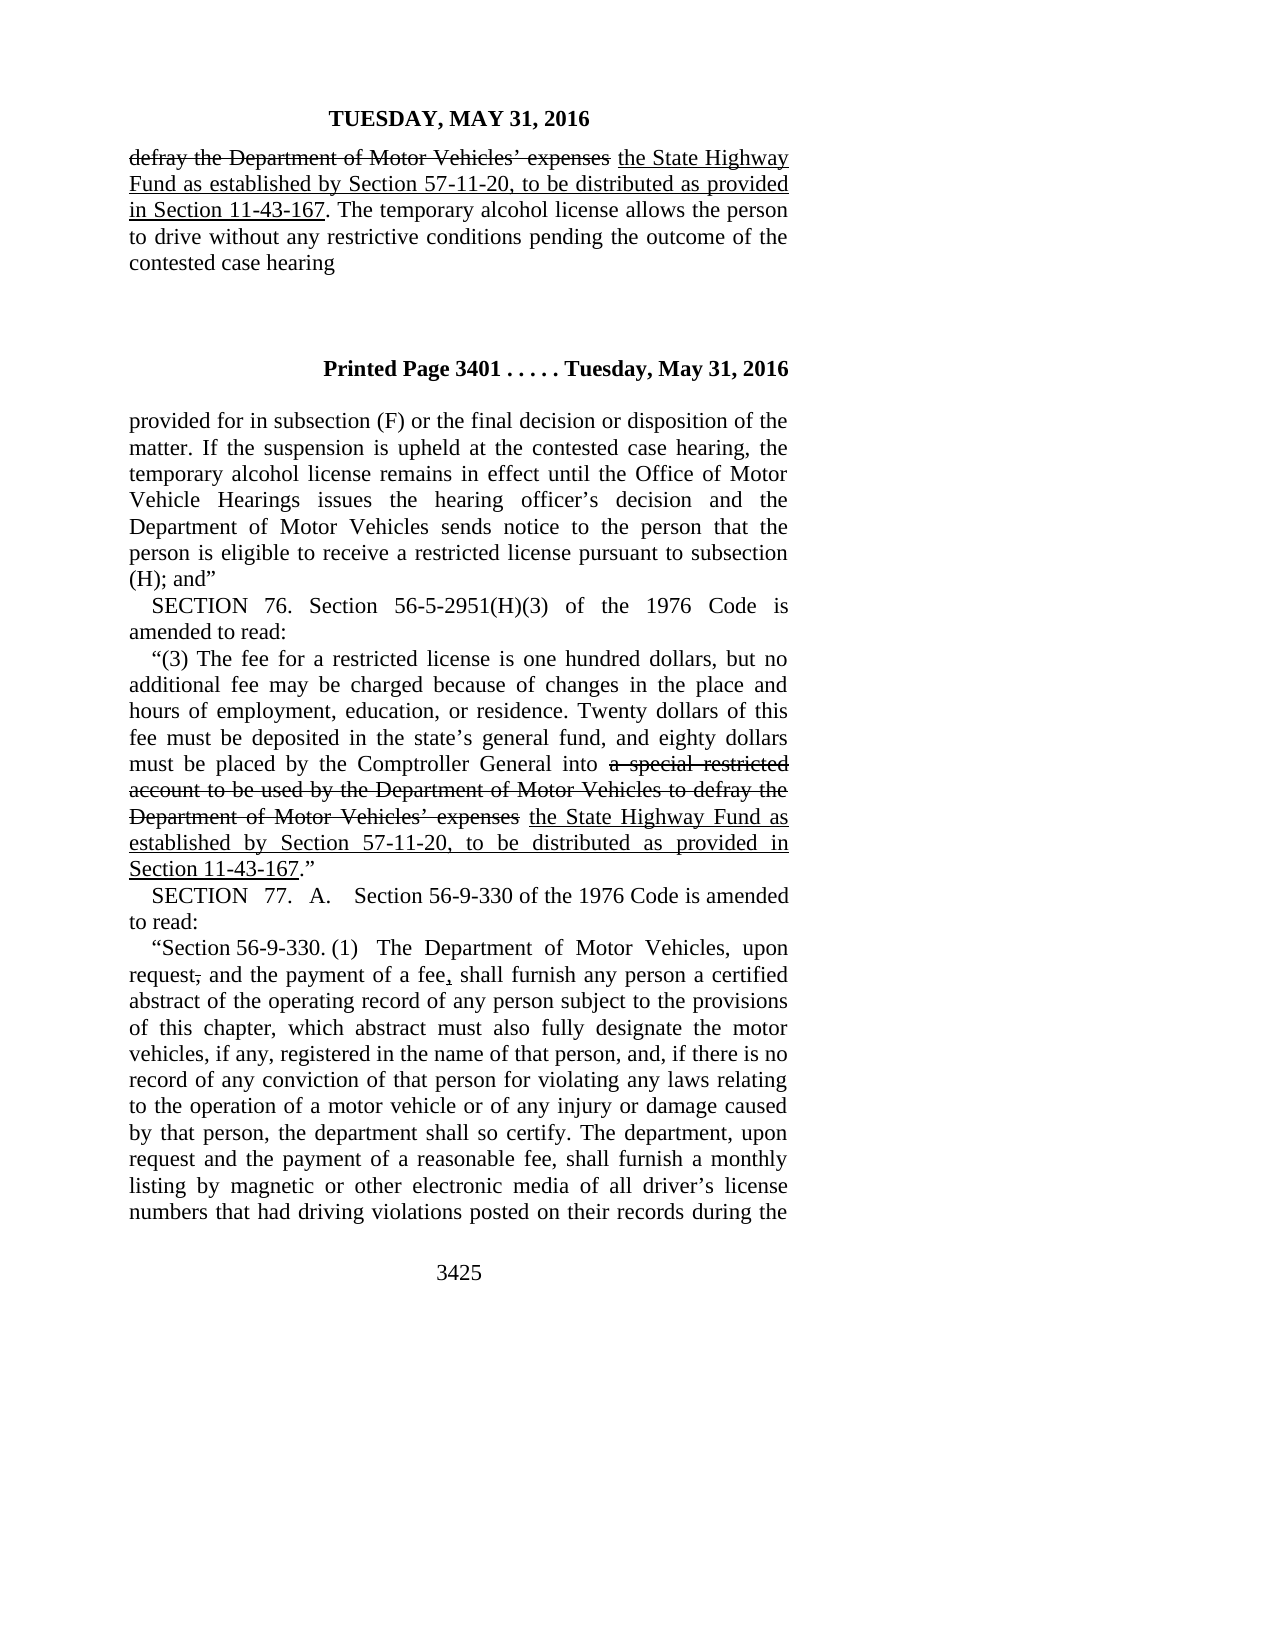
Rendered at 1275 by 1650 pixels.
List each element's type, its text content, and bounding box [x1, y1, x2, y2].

text provided for in subsection (F) or the final decision or disposition of the matter. If the suspension is upheld at the contested case hearing, the temporary alcohol license remains in effect until the Office of Motor Vehicle Hearings issues the hearing officer’s decision and the Department of Motor Vehicles sends notice to the person that the person is eligible to receive a restricted license pursuant to subsection (H); and” [129, 407, 789, 592]
text SECTION 77. A. Section 56-9-330 of the 1976 Code is amended to read: [129, 882, 789, 934]
text “(3) The fee for a restricted license is one hundred dollars, but no additional fee may be charged because of changes in the place and hours of employment, education, or residence. Twenty dollars of this fee must be deposited in the state’s general fund, and eighty dollars must be placed by the Comptroller General into a special restricted account to be used by the Department of Motor Vehicles to defray the Department of Motor Vehicles’ expenses the State Highway Fund as established by Section 57-11-20, to be distributed as provided in Section 11-43-167.” [129, 644, 789, 852]
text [129, 144, 789, 193]
text SECTION 76. Section 56-5-2951(H)(3) of the 1976 Code is amended to read: [129, 592, 789, 644]
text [129, 934, 789, 1224]
text Printed Page 3401 . . . . . Tuesday, May 31, 2016 [129, 355, 789, 381]
